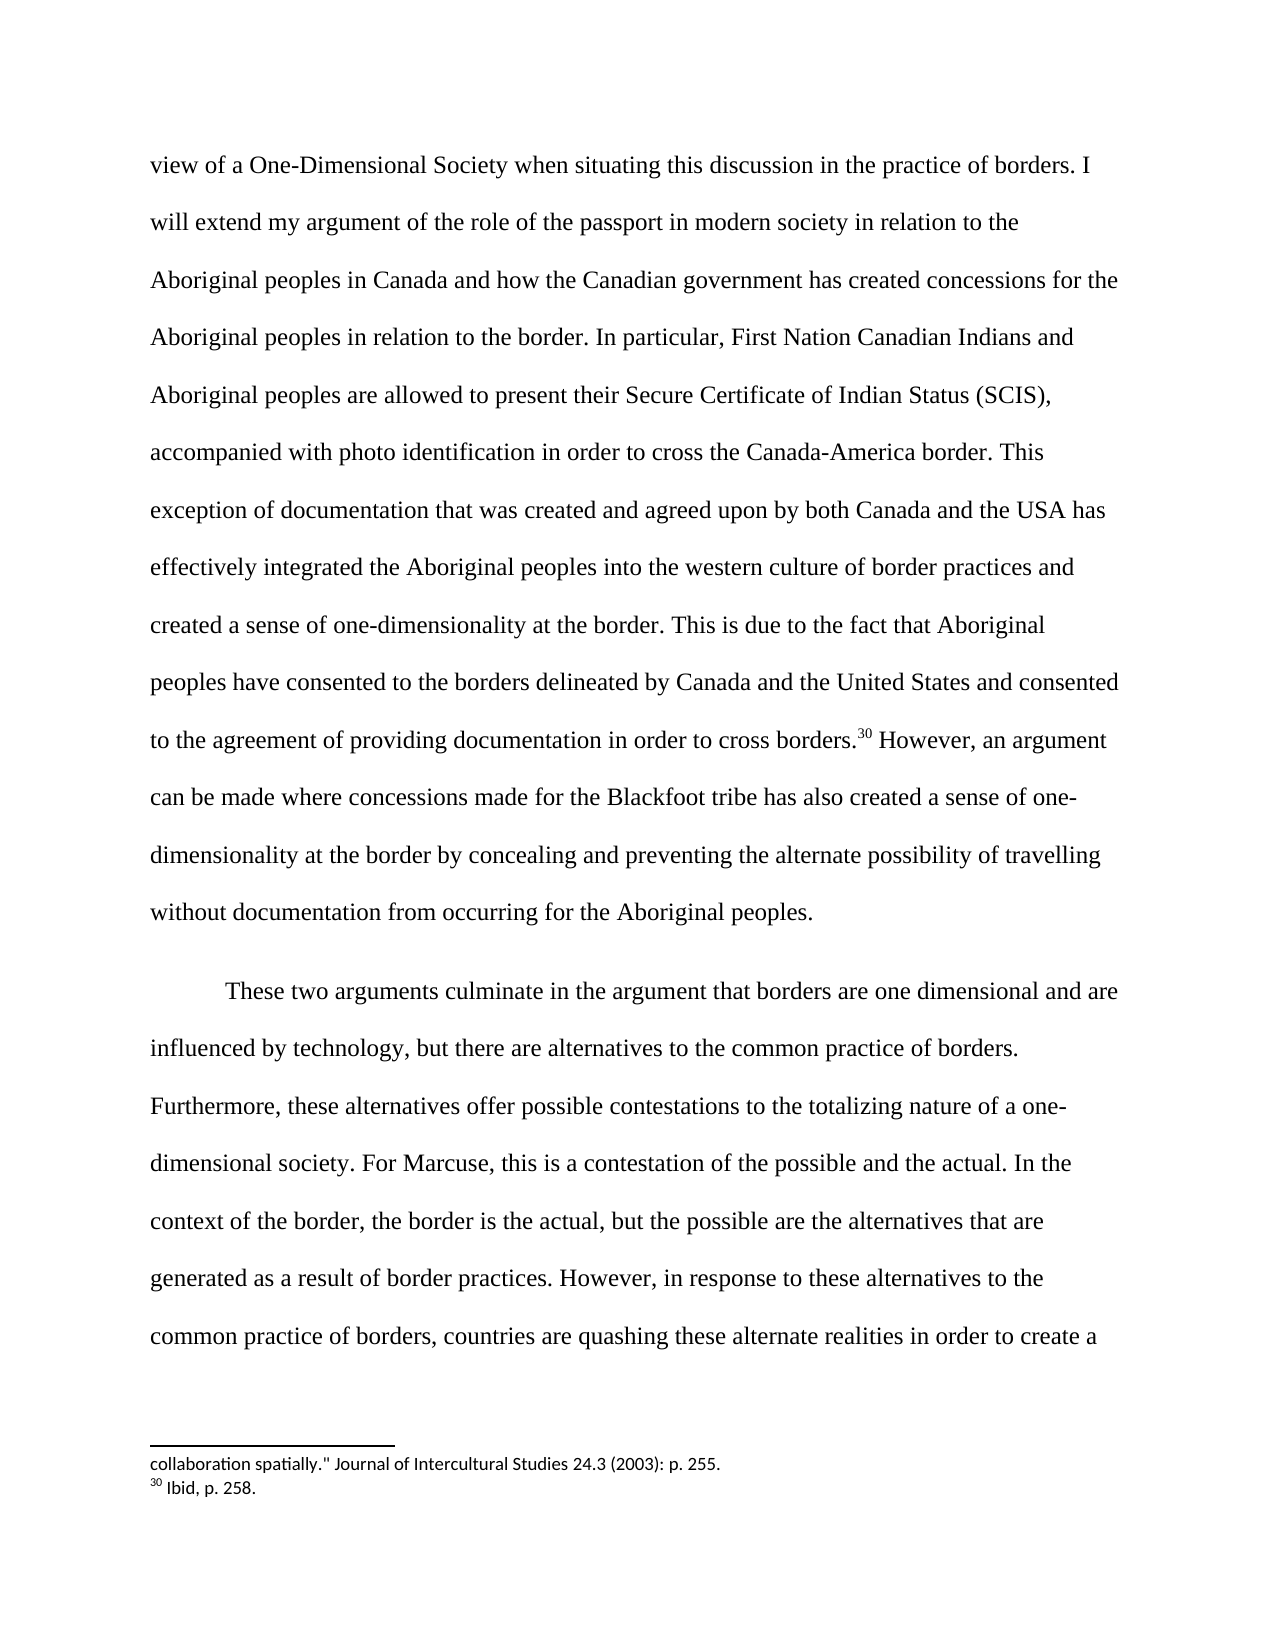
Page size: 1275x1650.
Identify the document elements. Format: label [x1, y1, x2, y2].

text [150, 976, 1125, 1349]
text [150, 150, 1125, 926]
